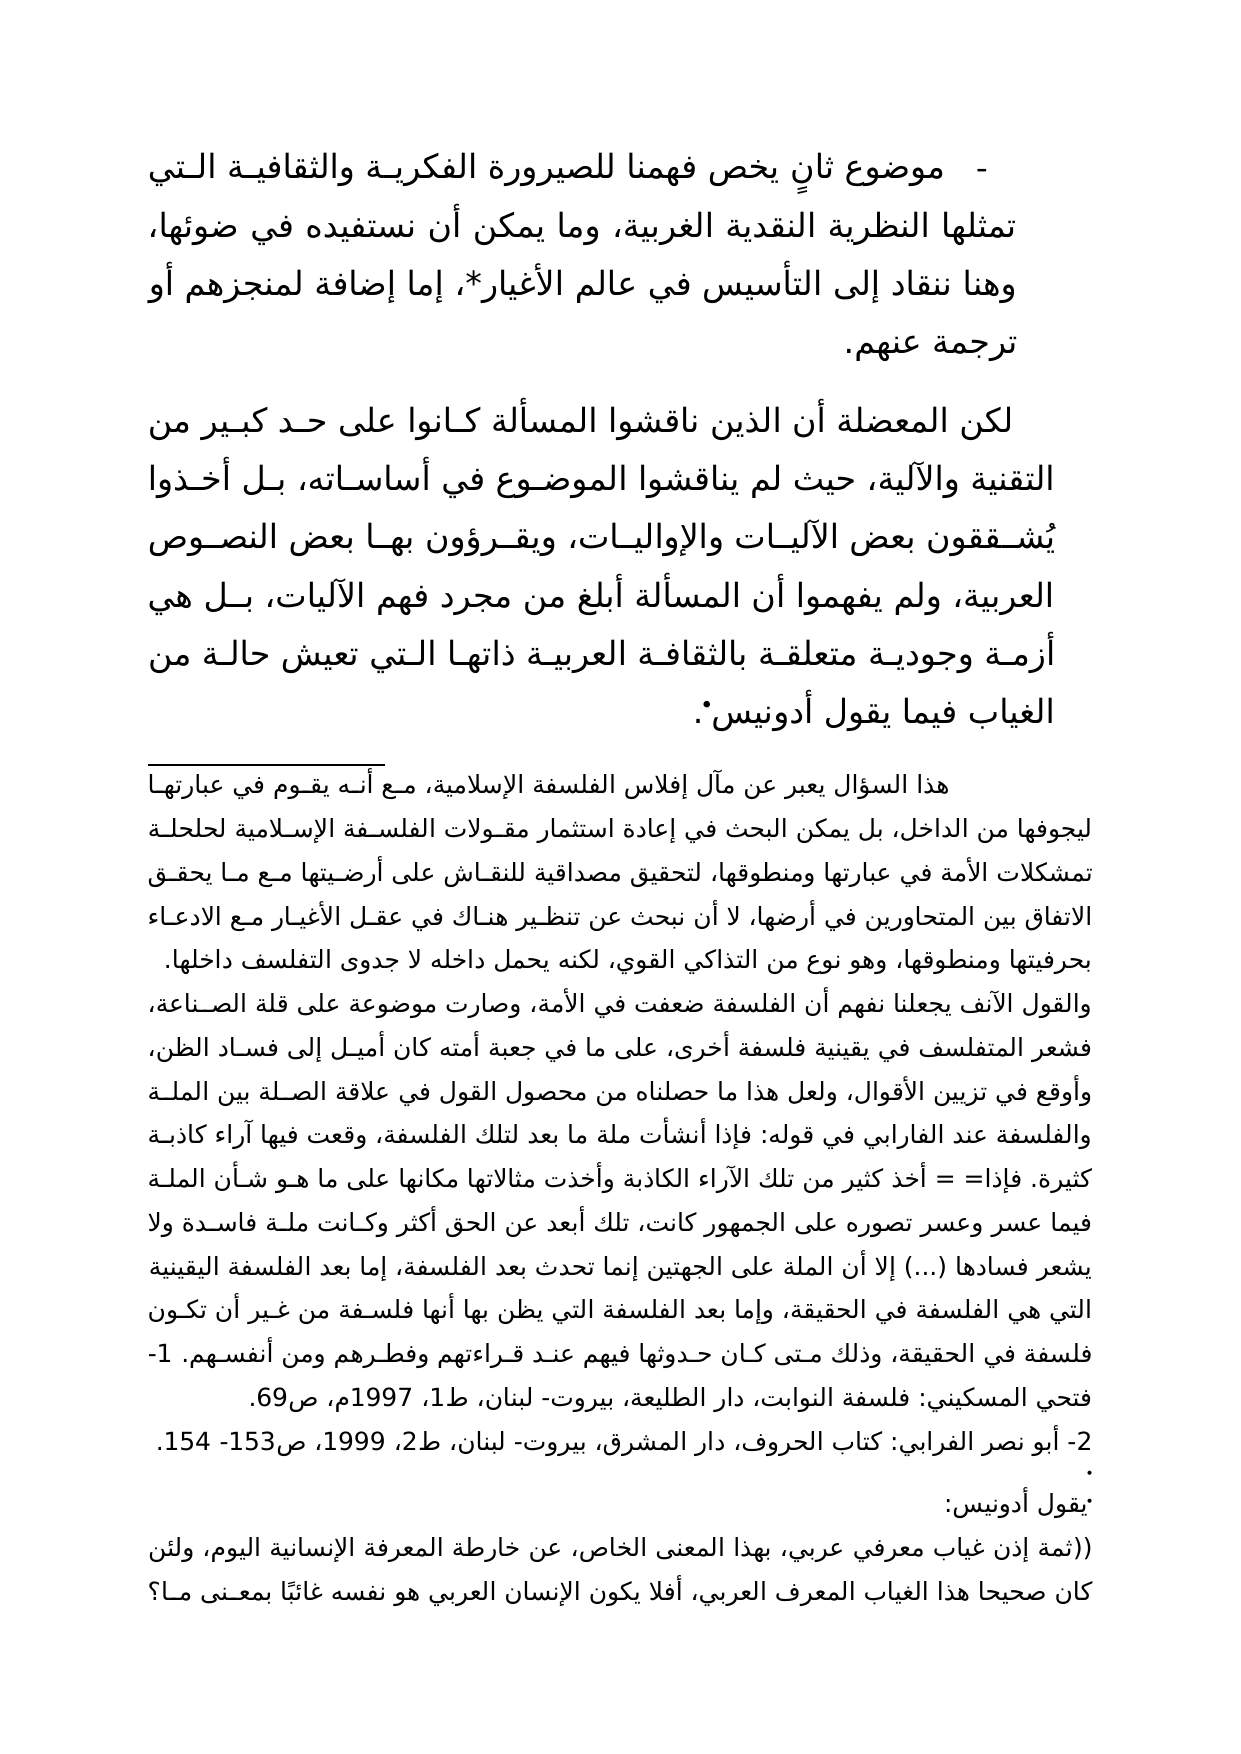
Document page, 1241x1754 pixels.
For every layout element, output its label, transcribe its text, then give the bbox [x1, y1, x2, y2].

list موضوع ثانٍ يخص فهمنا للصيرورة الفكرية والثقافية التي تمثلها النظرية النقدية الغربية، وما يمكن أن نستفيده في ضوئها، وهنا ننقاد إلى التأسيس في عالم الأغيار*، إما إضافة لمنجزهم أو ترجمة عنهم. [148, 148, 1018, 361]
text لكن المعضلة أن الذين ناقشوا المسألة كانوا على حد كبير من التقنية والآلية، حيث لم يناقشوا الموضوع في أساساته، بل أخذوا يُشققون بعض الآليات والإواليات، ويقرؤون بها بعض النصوص العربية، ولم يفهموا أن المسألة أبلغ من مجرد فهم الآليات، بل هي أزمة وجودية متعلقة بالثقافة العربية ذاتها التي تعيش حالة من الغياب فيما يقول أدونيس. [148, 402, 1055, 732]
